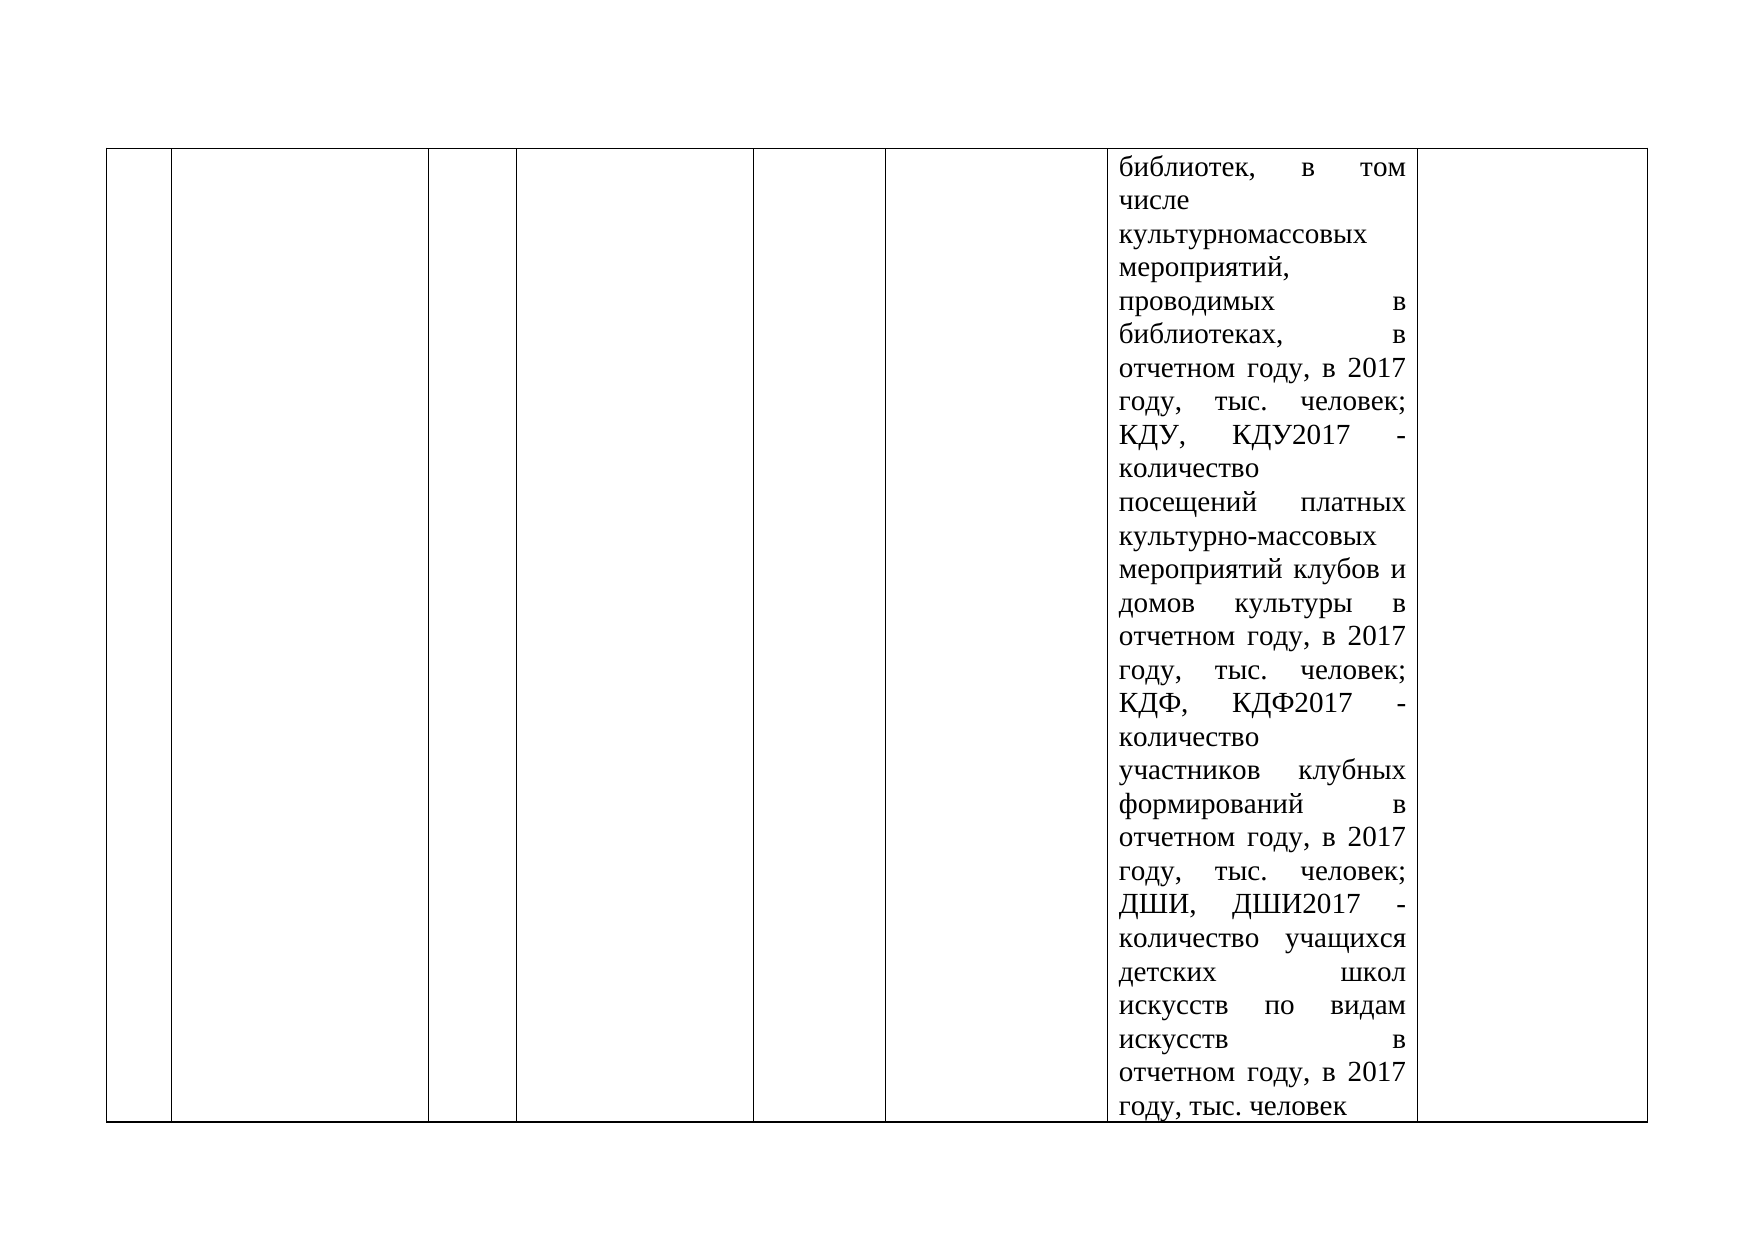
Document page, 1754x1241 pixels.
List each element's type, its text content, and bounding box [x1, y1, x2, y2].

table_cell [886, 149, 1107, 1121]
table_cell % [429, 149, 516, 1121]
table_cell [517, 149, 753, 1121]
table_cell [1108, 149, 1417, 1121]
table_cell 2 [107, 149, 171, 1121]
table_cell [1418, 149, 1647, 1121]
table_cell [172, 149, 428, 1121]
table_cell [754, 149, 885, 1121]
